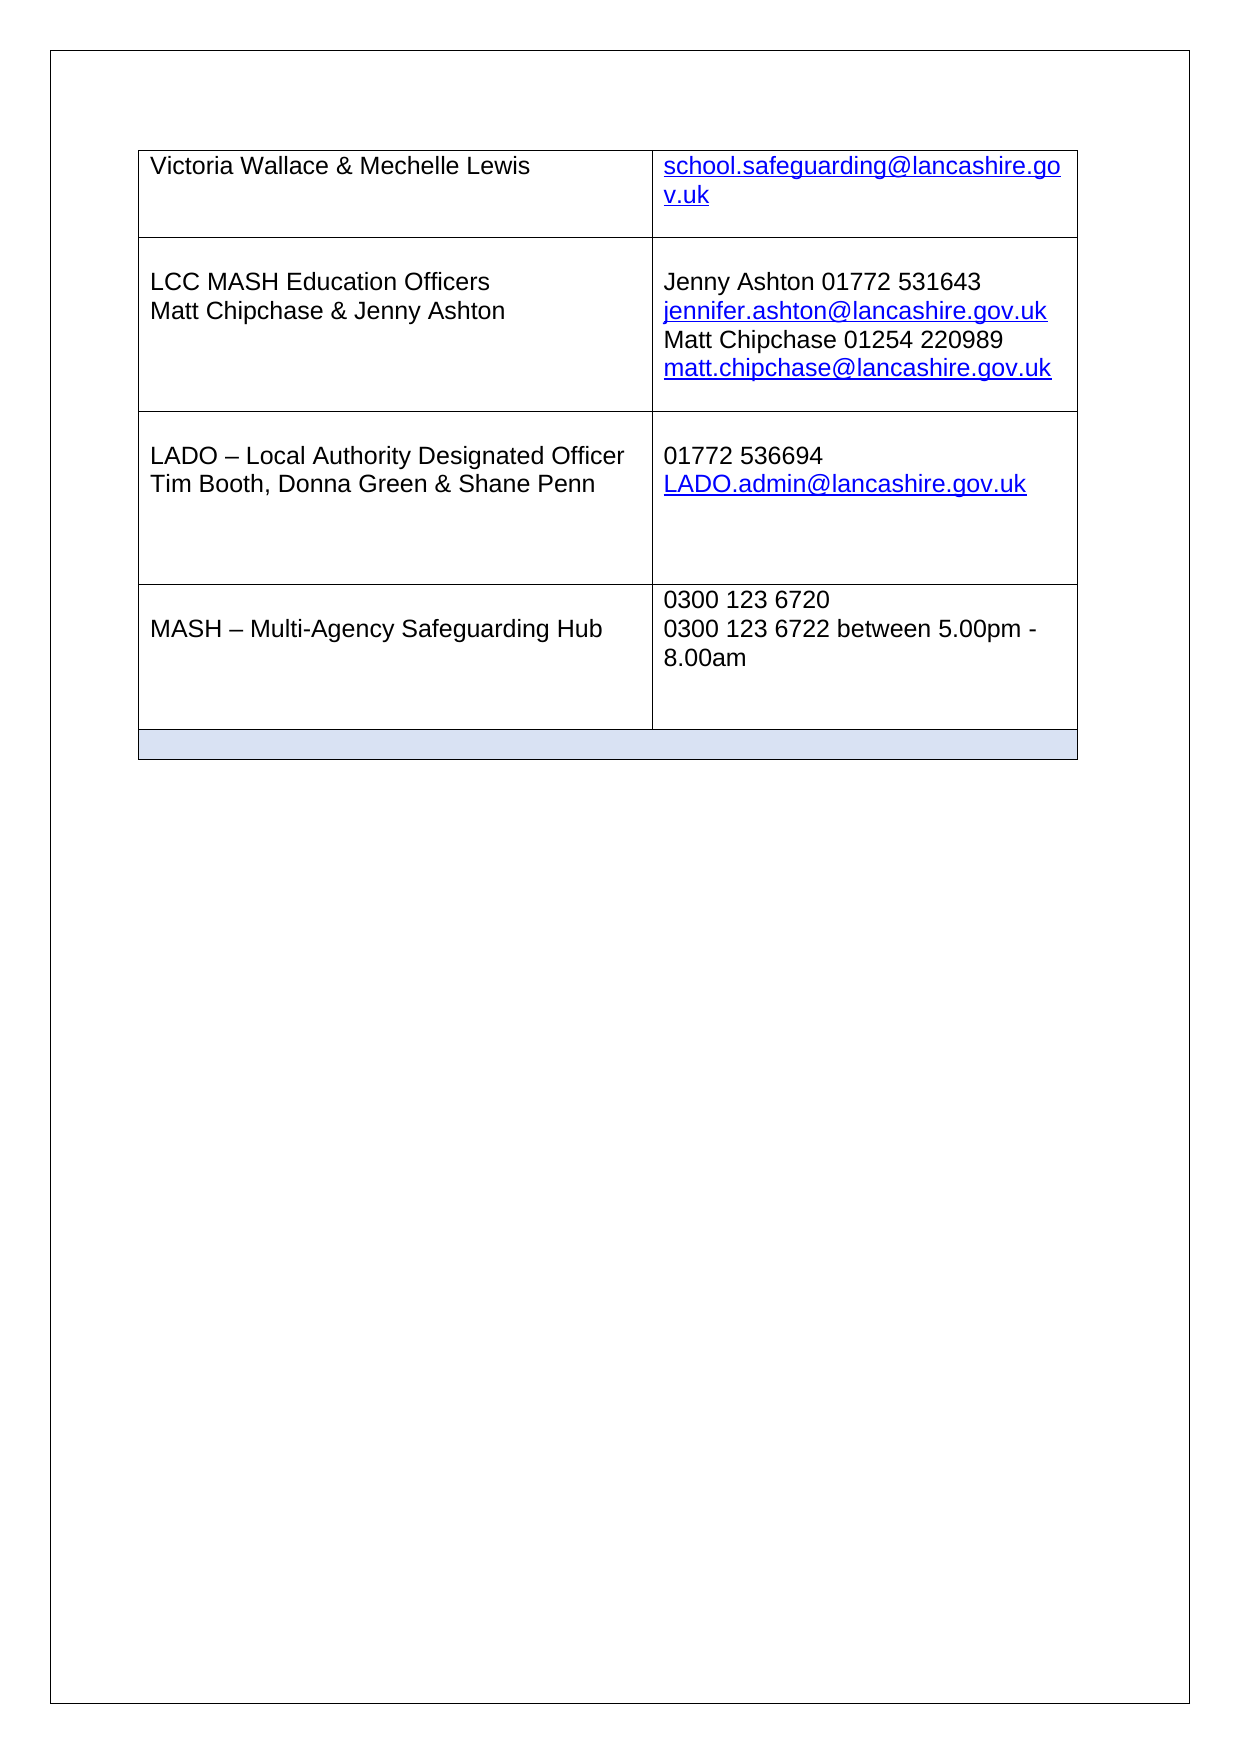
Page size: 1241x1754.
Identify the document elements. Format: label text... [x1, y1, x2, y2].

table_cell 0300 123 6720 0300 123 6722 between 5.00pm - 8.00am [653, 585, 1077, 729]
table_cell MASH – Multi-Agency Safeguarding Hub [139, 585, 652, 729]
table_cell LCC MASH Education Officers Matt Chipchase & Jenny Ashton [139, 238, 652, 411]
table_cell [139, 730, 1077, 759]
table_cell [653, 151, 1077, 237]
table_cell Jenny Ashton 01772 531643 jennifer.ashton@lancashire.gov.uk Matt Chipchase 01254 220989 matt.chipchase@lancashire.gov.uk [653, 238, 1077, 411]
table_cell LADO – Local Authority Designated Officer Tim Booth, Donna Green & Shane Penn [139, 412, 652, 584]
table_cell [139, 151, 652, 237]
table_cell 01772 536694 LADO.admin@lancashire.gov.uk [653, 412, 1077, 584]
